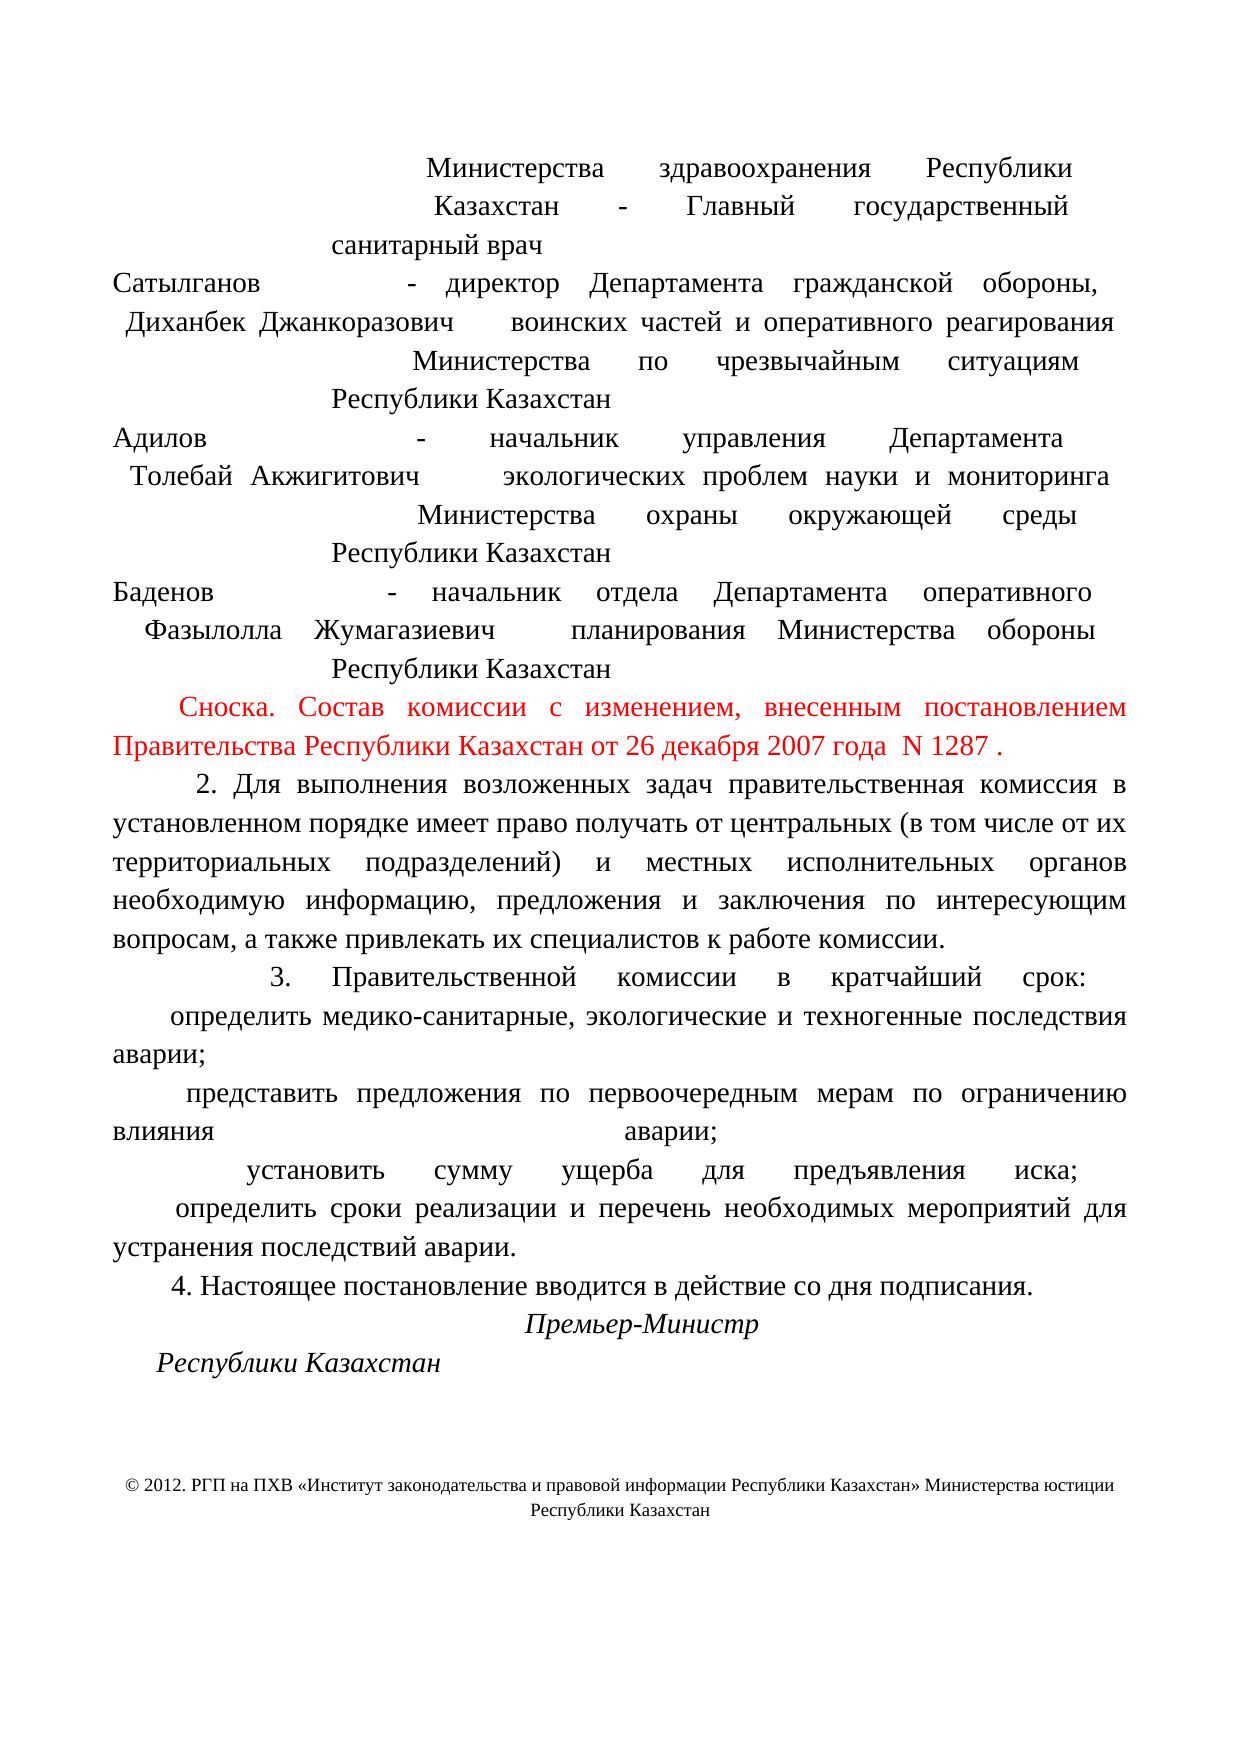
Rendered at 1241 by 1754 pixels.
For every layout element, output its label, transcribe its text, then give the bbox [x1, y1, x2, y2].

text © 2012. РГП на ПХВ «Институт законодательства и правовой информации Республики Казахстан» Министерства юстиции Республики Казахстан [112, 1474, 1128, 1520]
text Сноска. Cостав комиссии с изменением, внесенным постановлением Правительства Республики Казахстан от 26 декабря 2007 года N 1287 . [112, 689, 1128, 762]
text Премьер-Министр Республики Казахстан [112, 1306, 1128, 1378]
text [112, 150, 1128, 261]
text Адилов - начальник управления Департамента Толебай Акжигитович экологических проблем науки и мониторинга Министерства охраны окружающей среды Республики Казахстан [112, 420, 1128, 569]
text Сатылганов - директор Департамента гражданской обороны, Диханбек Джанкоразович воинских частей и оперативного реагирования Министерства по чрезвычайным ситуациям Республики Казахстан [112, 266, 1128, 415]
text Баденов - начальник отдела Департамента оперативного Фазылолла Жумагазиевич планирования Министерства обороны Республики Казахстан [112, 574, 1128, 684]
text 2. Для выполнения возложенных задач правительственная комиссия в установленном порядке имеет право получать от центральных (в том числе от их территориальных подразделений) и местных исполнительных органов необходимую информацию, предложения и заключения по интересующим вопросам, а также привлекать их специалистов к работе комиссии. [112, 767, 1128, 954]
text 4. Настоящее постановление вводится в действие со дня подписания. [112, 1268, 1128, 1301]
text 3. Правительственной комиссии в кратчайший срок: определить медико-санитарные, экологические и техногенные последствия аварии; представить предложения по первоочередным мерам по ограничению влияния аварии; установить сумму ущерба для предъявления иска; определить сроки реализации и перечень необходимых мероприятий для устранения последствий аварии. [112, 959, 1128, 1263]
